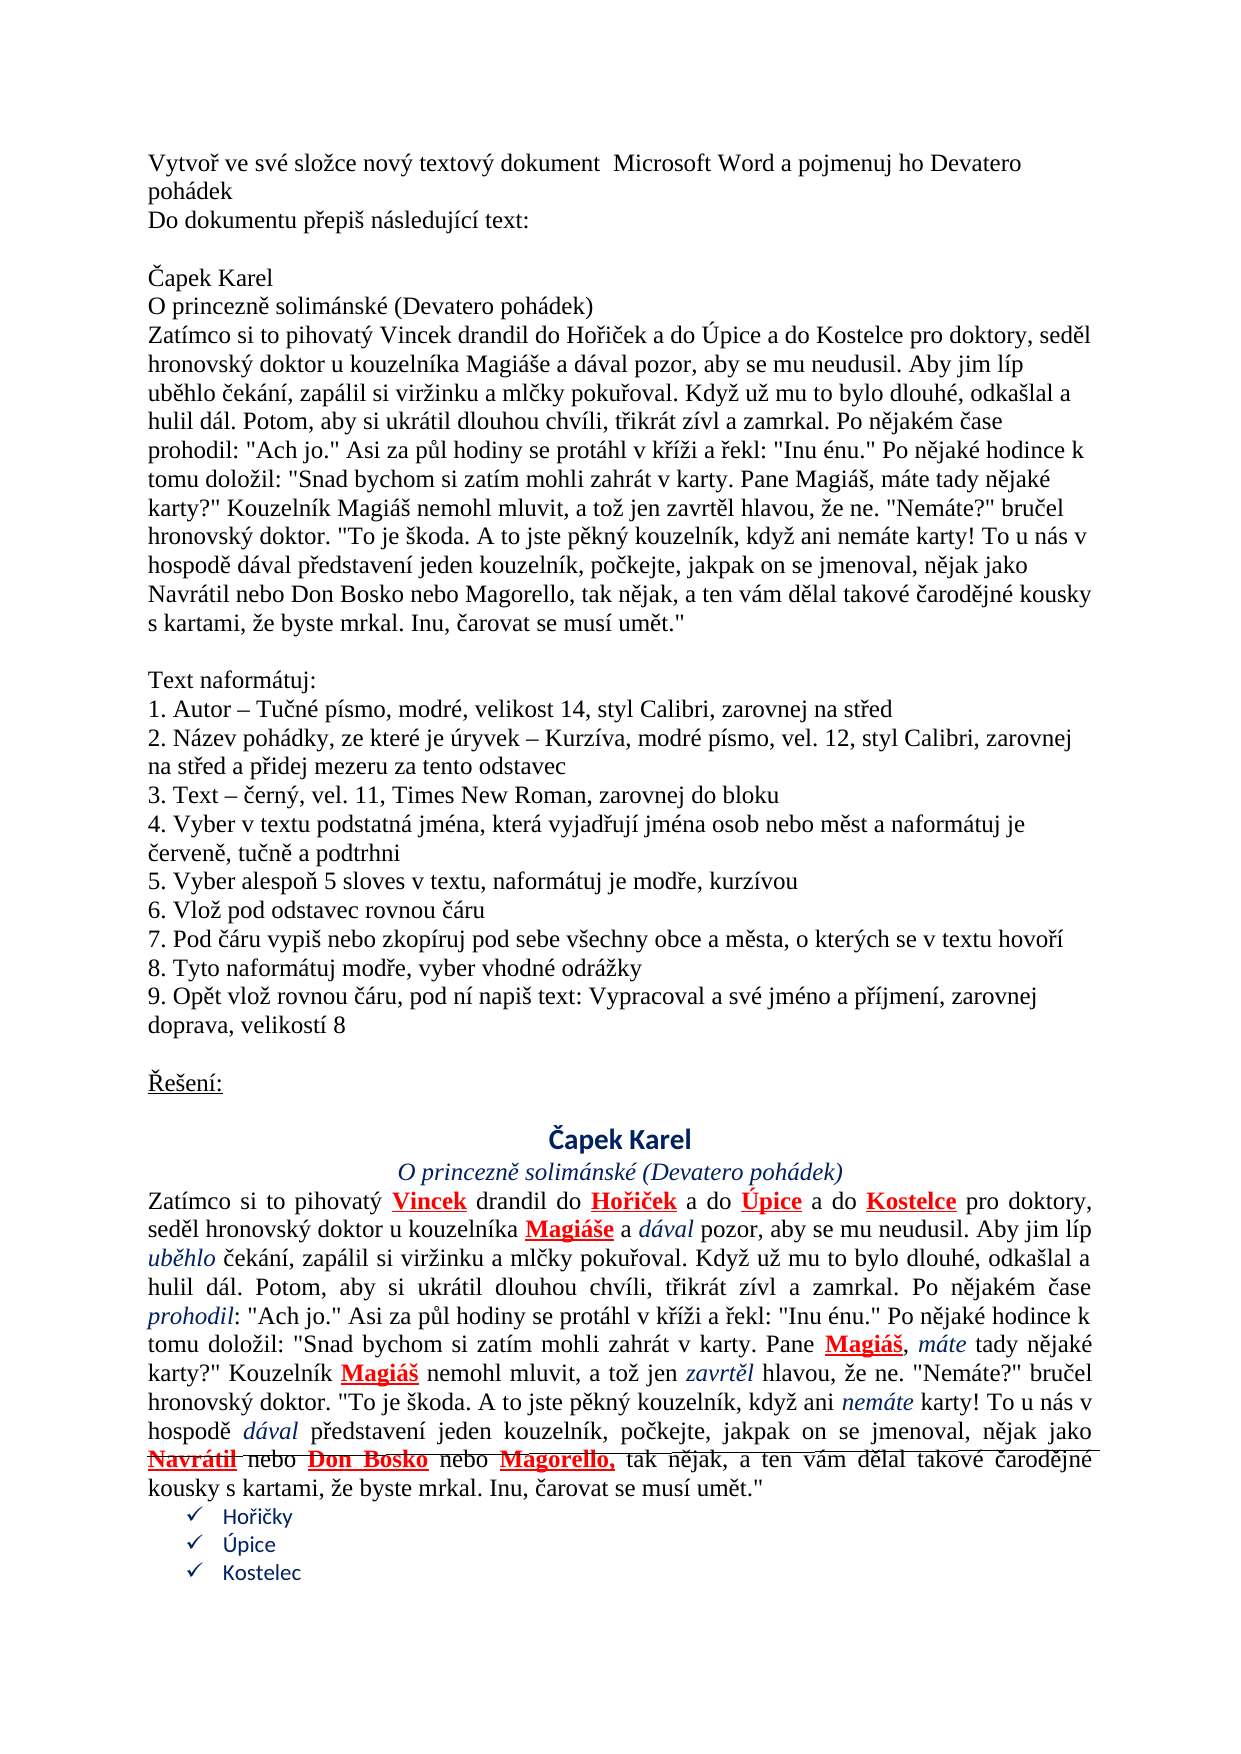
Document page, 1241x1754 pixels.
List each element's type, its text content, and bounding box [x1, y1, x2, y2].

text 8. Tyto naformátuj modře, vyber vhodné odrážky [148, 953, 1093, 981]
text 1. Autor – Tučné písmo, modré, velikost 14, styl Calibri, zarovnej na střed [148, 694, 1093, 723]
text 5. Vyber alespoň 5 sloves v textu, naformátuj je modře, kurzívou [148, 866, 1093, 895]
text 6. Vlož pod odstavec rovnou čáru [148, 895, 1093, 924]
text Vytvoř ve své složce nový textový dokument Microsoft Word a pojmenuj ho Devatero pohádek [148, 148, 1093, 205]
text 9. Opět vlož rovnou čáru, pod ní napiš text: Vypracoval a své jméno a příjmení, zarovnej doprava, velikostí 8 [148, 981, 1093, 1039]
text Řešení: [148, 1068, 1093, 1096]
list Hořičky [185, 1502, 1093, 1530]
text Text naformátuj: [148, 665, 1093, 694]
subtitle Čapek Karel [148, 1121, 1093, 1157]
text 3. Text – černý, vel. 11, Times New Roman, zarovnej do bloku [148, 780, 1093, 809]
text O princezně solimánské (Devatero pohádek) [148, 1157, 1093, 1186]
text 7. Pod čáru vypiš nebo zkopíruj pod sebe všechny obce a města, o kterých se v textu hovoří [148, 924, 1093, 953]
text Zatímco si to pihovatý Vincek drandil do Hořiček a do Úpice a do Kostelce pro doktory, seděl hronovský doktor u kouzelníka Magiáše a dával pozor, aby se mu neudusil. Aby jim líp uběhlo čekání, zapálil si viržinku a mlčky pokuřoval. Když už mu to bylo dlouhé, odkašlal a hulil dál. Potom, aby si ukrátil dlouhou chvíli, třikrát zívl a zamrkal. Po nějakém čase prohodil: "Ach jo." Asi za půl hodiny se protáhl v kříži a řekl: "Inu énu." Po nějaké hodince k tomu doložil: "Snad bychom si zatím mohli zahrát v karty. Pane Magiáš, máte tady nějaké karty?" Kouzelník Magiáš nemohl mluvit, a tož jen zavrtěl hlavou, že ne. "Nemáte?" bručel hronovský doktor. "To je škoda. A to jste pěkný kouzelník, když ani nemáte karty! To u nás v hospodě dával představení jeden kouzelník, počkejte, jakpak on se jmenoval, nějak jako Navrátil nebo Don Bosko nebo Magorello, tak nějak, a ten vám dělal takové čarodějné kousky s kartami, že byste mrkal. Inu, čarovat se musí umět." [148, 1186, 1093, 1502]
text Do dokumentu přepiš následující text: [148, 205, 1093, 234]
list Kostelec [185, 1558, 1093, 1586]
text Čapek Karel [148, 263, 1093, 291]
list Úpice [185, 1530, 1093, 1558]
text 2. Název pohádky, ze které je úryvek – Kurzíva, modré písmo, vel. 12, styl Calibri, zarovnej na střed a přidej mezeru za tento odstavec [148, 723, 1093, 780]
text Zatímco si to pihovatý Vincek drandil do Hořiček a do Úpice a do Kostelce pro doktory, seděl hronovský doktor u kouzelníka Magiáše a dával pozor, aby se mu neudusil. Aby jim líp uběhlo čekání, zapálil si viržinku a mlčky pokuřoval. Když už mu to bylo dlouhé, odkašlal a hulil dál. Potom, aby si ukrátil dlouhou chvíli, třikrát zívl a zamrkal. Po nějakém čase prohodil: "Ach jo." Asi za půl hodiny se protáhl v kříži a řekl: "Inu énu." Po nějaké hodince k tomu doložil: "Snad bychom si zatím mohli zahrát v karty. Pane Magiáš, máte tady nějaké karty?" Kouzelník Magiáš nemohl mluvit, a tož jen zavrtěl hlavou, že ne. "Nemáte?" bručel hronovský doktor. "To je škoda. A to jste pěkný kouzelník, když ani nemáte karty! To u nás v hospodě dával představení jeden kouzelník, počkejte, jakpak on se jmenoval, nějak jako Navrátil nebo Don Bosko nebo Magorello, tak nějak, a ten vám dělal takové čarodějné kousky s kartami, že byste mrkal. Inu, čarovat se musí umět." [148, 320, 1093, 636]
text O princezně solimánské (Devatero pohádek) [148, 291, 1093, 320]
text 4. Vyber v textu podstatná jména, která vyjadřují jména osob nebo měst a naformátuj je červeně, tučně a podtrhni [148, 809, 1093, 866]
